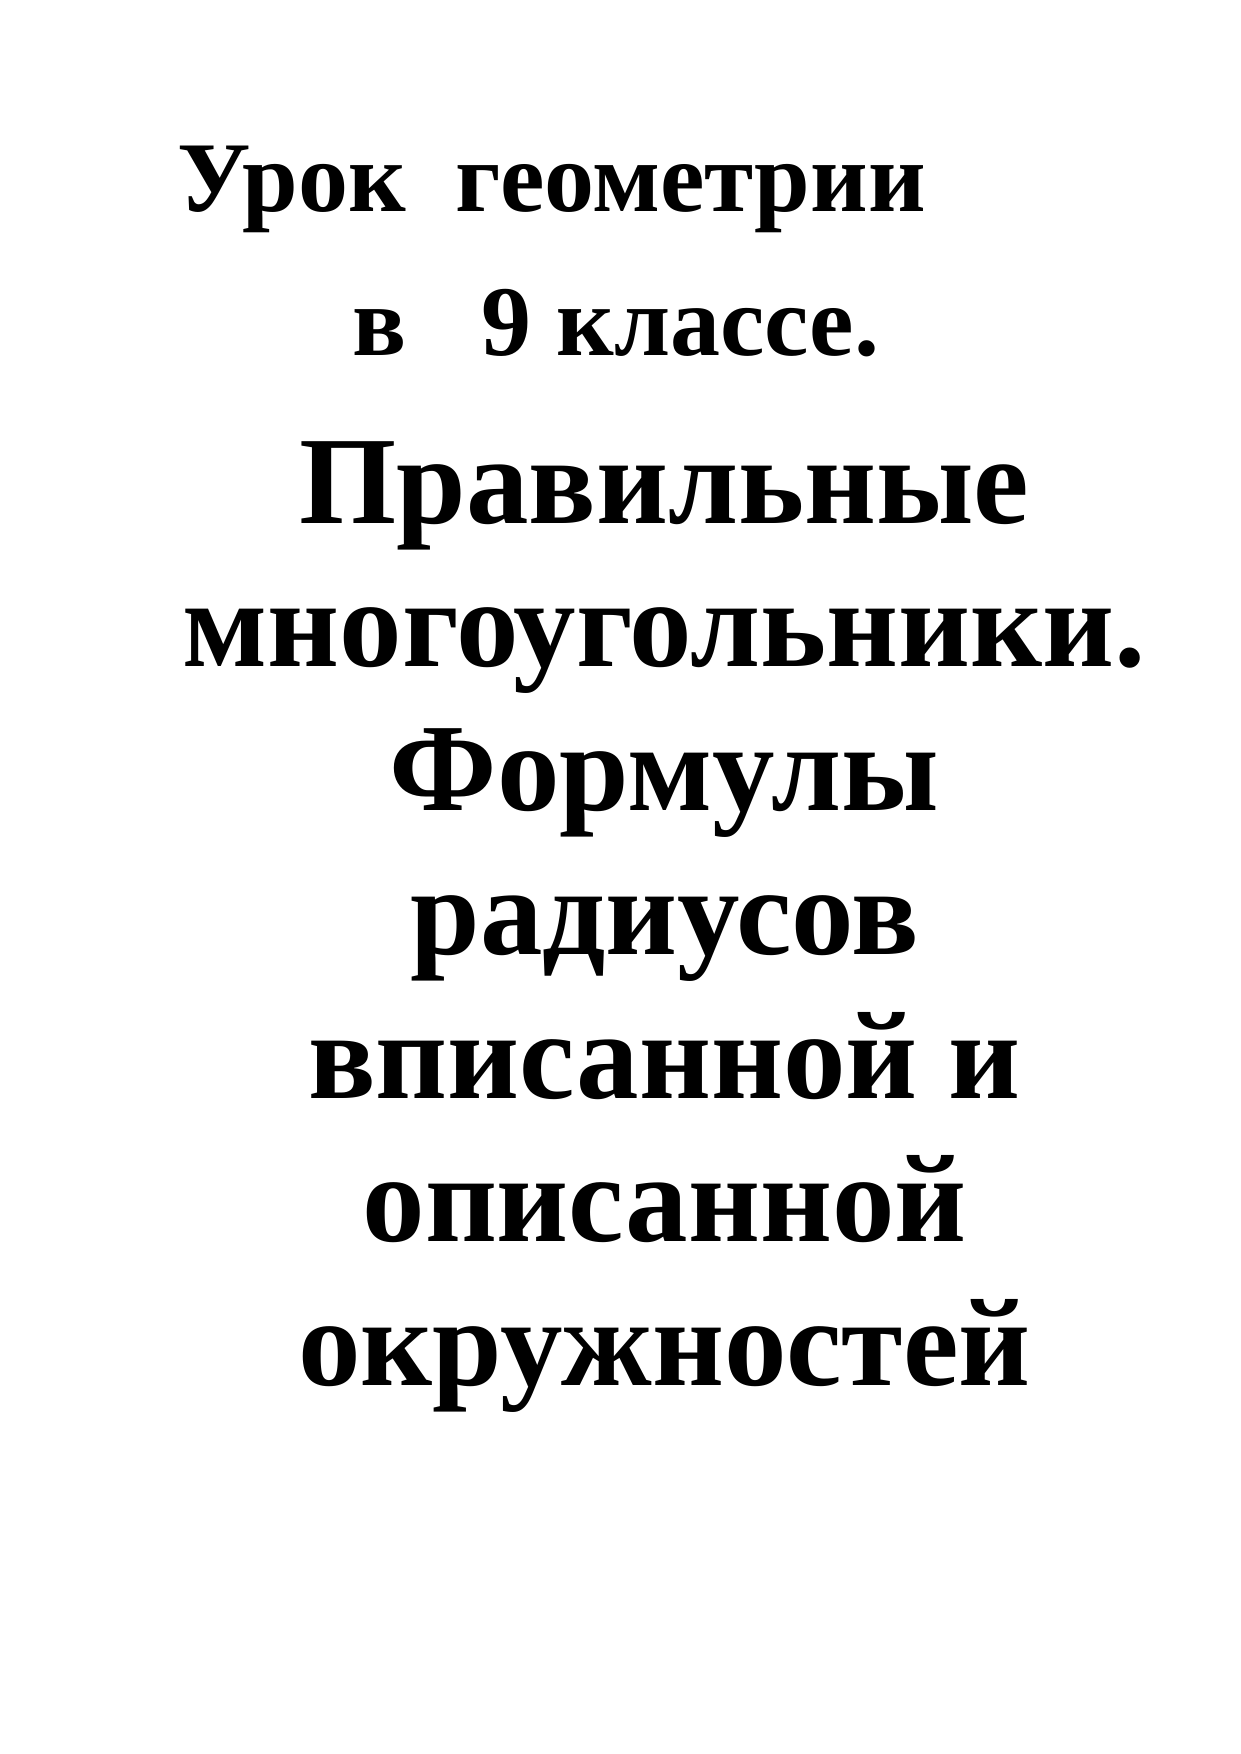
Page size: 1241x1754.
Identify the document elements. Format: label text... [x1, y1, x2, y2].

text Правильные многоугольники. Формулы радиусов вписанной и описанной окружностей [177, 406, 1152, 1413]
text в 9 классе. [177, 262, 1152, 377]
text Урок геометрии [177, 118, 1152, 233]
